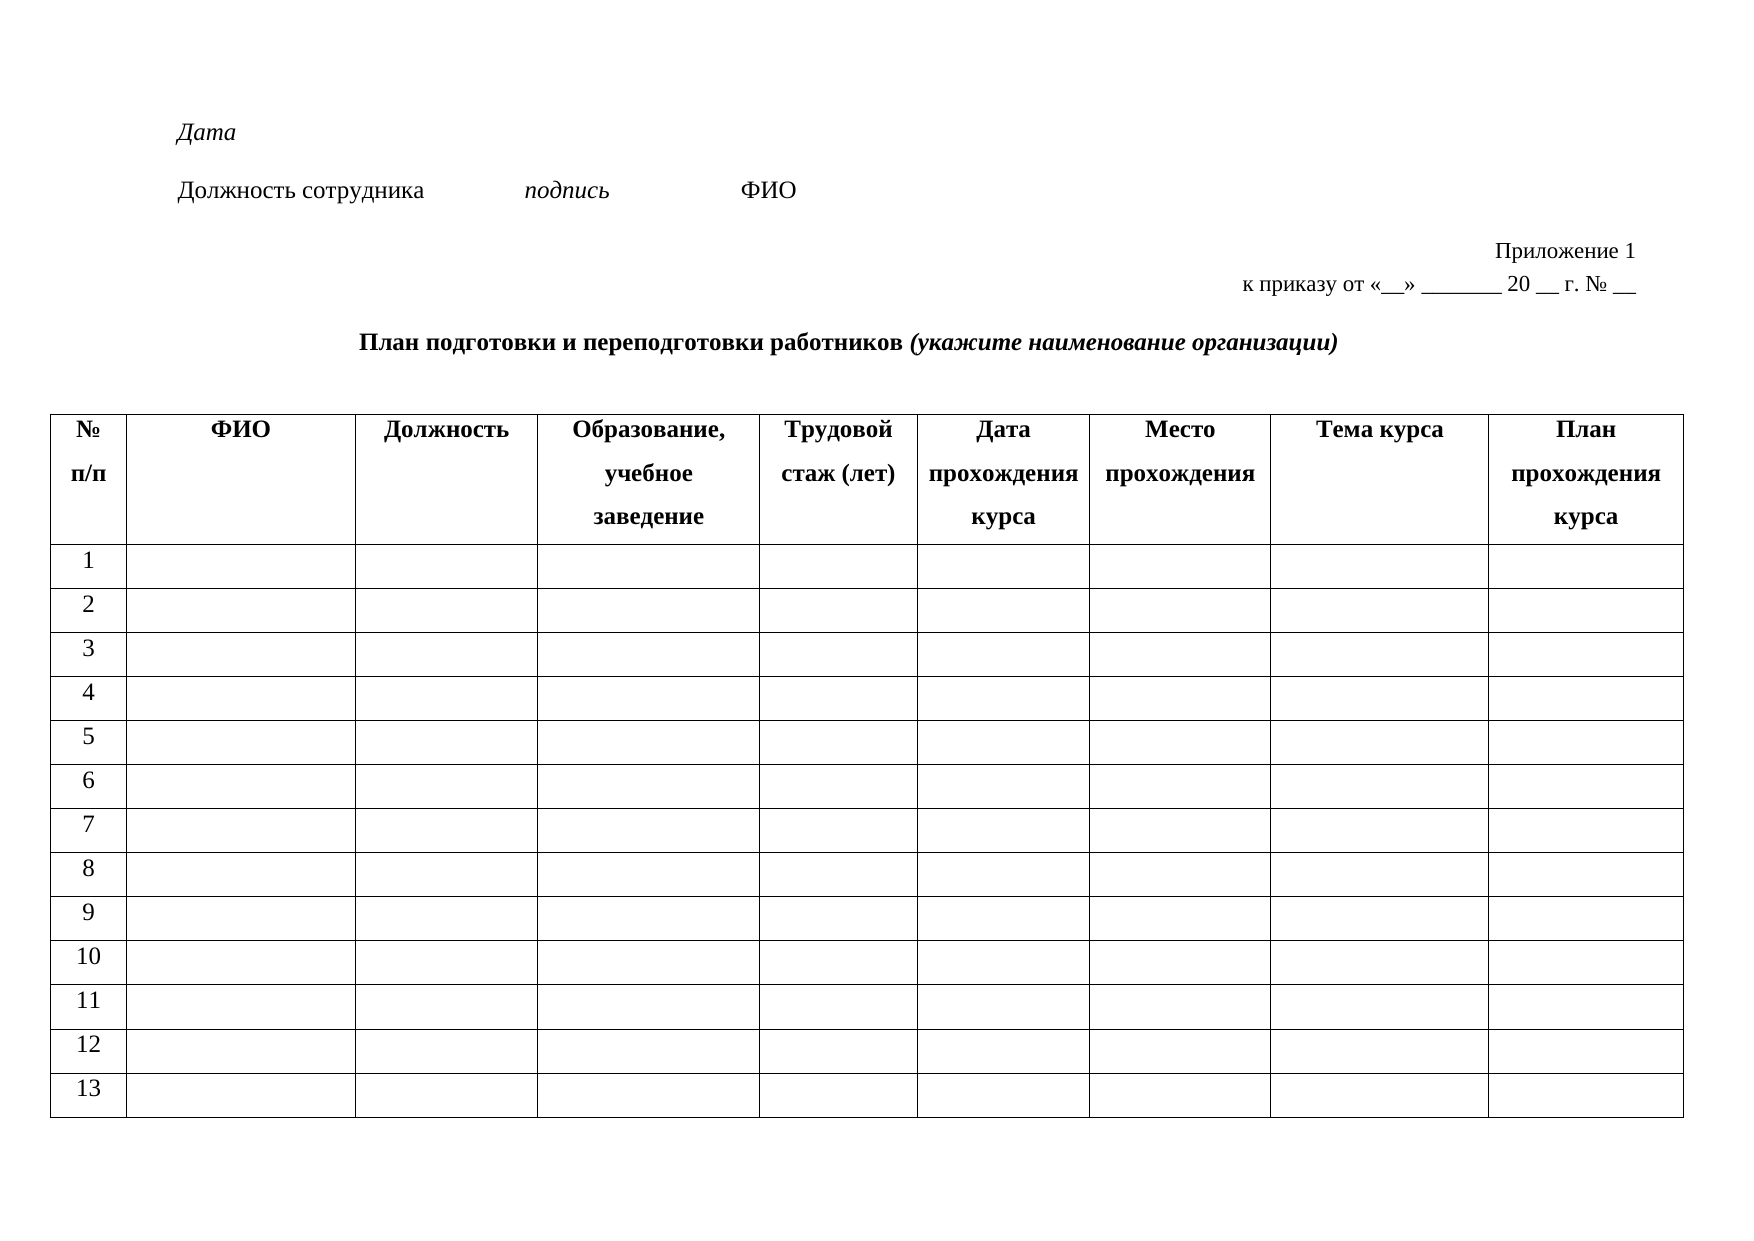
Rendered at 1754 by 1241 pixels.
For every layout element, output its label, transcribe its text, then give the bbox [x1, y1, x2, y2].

table_cell [760, 589, 917, 632]
table_cell [356, 1030, 537, 1072]
table_cell [1090, 677, 1270, 720]
table_cell 6 [51, 765, 126, 808]
table_cell [538, 765, 759, 808]
table_cell [356, 809, 537, 852]
table_cell [918, 721, 1089, 764]
table_header № п/п [51, 415, 126, 544]
table_cell [538, 897, 759, 940]
table_cell [760, 765, 917, 808]
table_cell [127, 809, 355, 852]
table_cell 7 [51, 809, 126, 852]
table_cell 9 [51, 897, 126, 940]
table_cell [356, 853, 537, 896]
table_header Должность [356, 415, 537, 544]
table_cell [1090, 1030, 1270, 1072]
table_cell [1271, 765, 1488, 808]
table_cell [127, 985, 355, 1028]
table_cell [1271, 633, 1488, 676]
table_cell [1489, 721, 1683, 764]
table_cell [1090, 633, 1270, 676]
table_cell [356, 985, 537, 1028]
table_header План прохождения курса [1489, 415, 1683, 544]
table_cell [918, 1074, 1089, 1117]
table_cell [538, 589, 759, 632]
table_cell [1271, 589, 1488, 632]
table_cell [1489, 633, 1683, 676]
table_cell [538, 941, 759, 984]
table_cell [538, 1074, 759, 1117]
table_cell [356, 545, 537, 588]
table_cell [1090, 941, 1270, 984]
table_cell [538, 721, 759, 764]
table_cell [538, 1030, 759, 1072]
table_cell [760, 721, 917, 764]
table_cell [918, 1030, 1089, 1072]
table_cell [1090, 765, 1270, 808]
table_cell [918, 677, 1089, 720]
table_cell 5 [51, 721, 126, 764]
table_cell [1271, 1030, 1488, 1072]
table_cell [760, 985, 917, 1028]
table_cell 8 [51, 853, 126, 896]
table_cell [356, 721, 537, 764]
table_cell [1090, 985, 1270, 1028]
table_cell [538, 985, 759, 1028]
table_cell [1271, 853, 1488, 896]
table_cell [1271, 897, 1488, 940]
table_cell [1489, 941, 1683, 984]
table_cell [918, 545, 1089, 588]
table_cell [1489, 853, 1683, 896]
table_cell [1489, 765, 1683, 808]
table_cell [356, 1074, 537, 1117]
table_cell [356, 589, 537, 632]
table_cell [760, 1074, 917, 1117]
table_cell [127, 589, 355, 632]
table_cell [1271, 809, 1488, 852]
table_cell [356, 941, 537, 984]
table_cell [127, 853, 355, 896]
text к приказу от «__» _______ 20 __ г. № __ [118, 265, 1636, 298]
table_cell [1489, 1074, 1683, 1117]
table_cell [760, 677, 917, 720]
table_cell [918, 941, 1089, 984]
table_cell [760, 853, 917, 896]
table_cell [918, 765, 1089, 808]
table_cell 11 [51, 985, 126, 1028]
table_cell [1090, 545, 1270, 588]
table_header Дата прохождения курса [918, 415, 1089, 544]
table_cell [127, 633, 355, 676]
table_cell 1 [51, 545, 126, 588]
table_cell [356, 765, 537, 808]
table_header Образование, учебное заведение [538, 415, 759, 544]
table_cell 4 [51, 677, 126, 720]
text План подготовки и переподготовки работников (укажите наименование организации) [62, 327, 1636, 356]
table_header Тема курса [1271, 415, 1488, 544]
table_cell [1271, 941, 1488, 984]
table_cell [760, 1030, 917, 1072]
table_header Трудовой стаж (лет) [760, 415, 917, 544]
table_cell [538, 677, 759, 720]
table_cell [538, 853, 759, 896]
table_cell [127, 897, 355, 940]
table_cell [1271, 545, 1488, 588]
table_cell [1090, 897, 1270, 940]
table_cell [127, 721, 355, 764]
table_cell [760, 545, 917, 588]
table_cell 3 [51, 633, 126, 676]
table_cell [760, 941, 917, 984]
table_cell [1489, 1030, 1683, 1072]
table_cell [760, 897, 917, 940]
table_cell [127, 1030, 355, 1072]
table_cell 2 [51, 589, 126, 632]
table_cell [918, 589, 1089, 632]
table_cell [127, 765, 355, 808]
table_cell 13 [51, 1074, 126, 1117]
table_cell [1090, 589, 1270, 632]
table_cell [356, 633, 537, 676]
table_cell [1489, 897, 1683, 940]
table_cell [356, 677, 537, 720]
table_cell [1271, 677, 1488, 720]
table_cell [538, 633, 759, 676]
table_cell [1489, 589, 1683, 632]
table_cell 10 [51, 941, 126, 984]
table_cell [760, 809, 917, 852]
table_cell [1271, 1074, 1488, 1117]
table_cell [918, 985, 1089, 1028]
table_cell [1090, 1074, 1270, 1117]
table_cell [918, 633, 1089, 676]
table_header Место прохождения [1090, 415, 1270, 544]
table_cell [760, 633, 917, 676]
table_cell [538, 545, 759, 588]
table_header ФИО [127, 415, 355, 544]
table_cell [1489, 809, 1683, 852]
table_cell [127, 545, 355, 588]
text Дата [118, 117, 1636, 146]
table_cell [1271, 985, 1488, 1028]
table_cell [918, 809, 1089, 852]
table_cell 12 [51, 1030, 126, 1072]
table_cell [1489, 985, 1683, 1028]
table_cell [1090, 809, 1270, 852]
table_cell [1090, 853, 1270, 896]
table_cell [127, 941, 355, 984]
table_cell [1489, 677, 1683, 720]
table_cell [1271, 721, 1488, 764]
table_cell [127, 677, 355, 720]
table_cell [1489, 545, 1683, 588]
table_cell [1090, 721, 1270, 764]
table_cell [918, 897, 1089, 940]
text Должность сотрудника подпись ФИО [118, 175, 1636, 204]
table_cell [127, 1074, 355, 1117]
table_cell [538, 809, 759, 852]
table_cell [918, 853, 1089, 896]
text Приложение 1 [118, 232, 1636, 265]
table_cell [356, 897, 537, 940]
